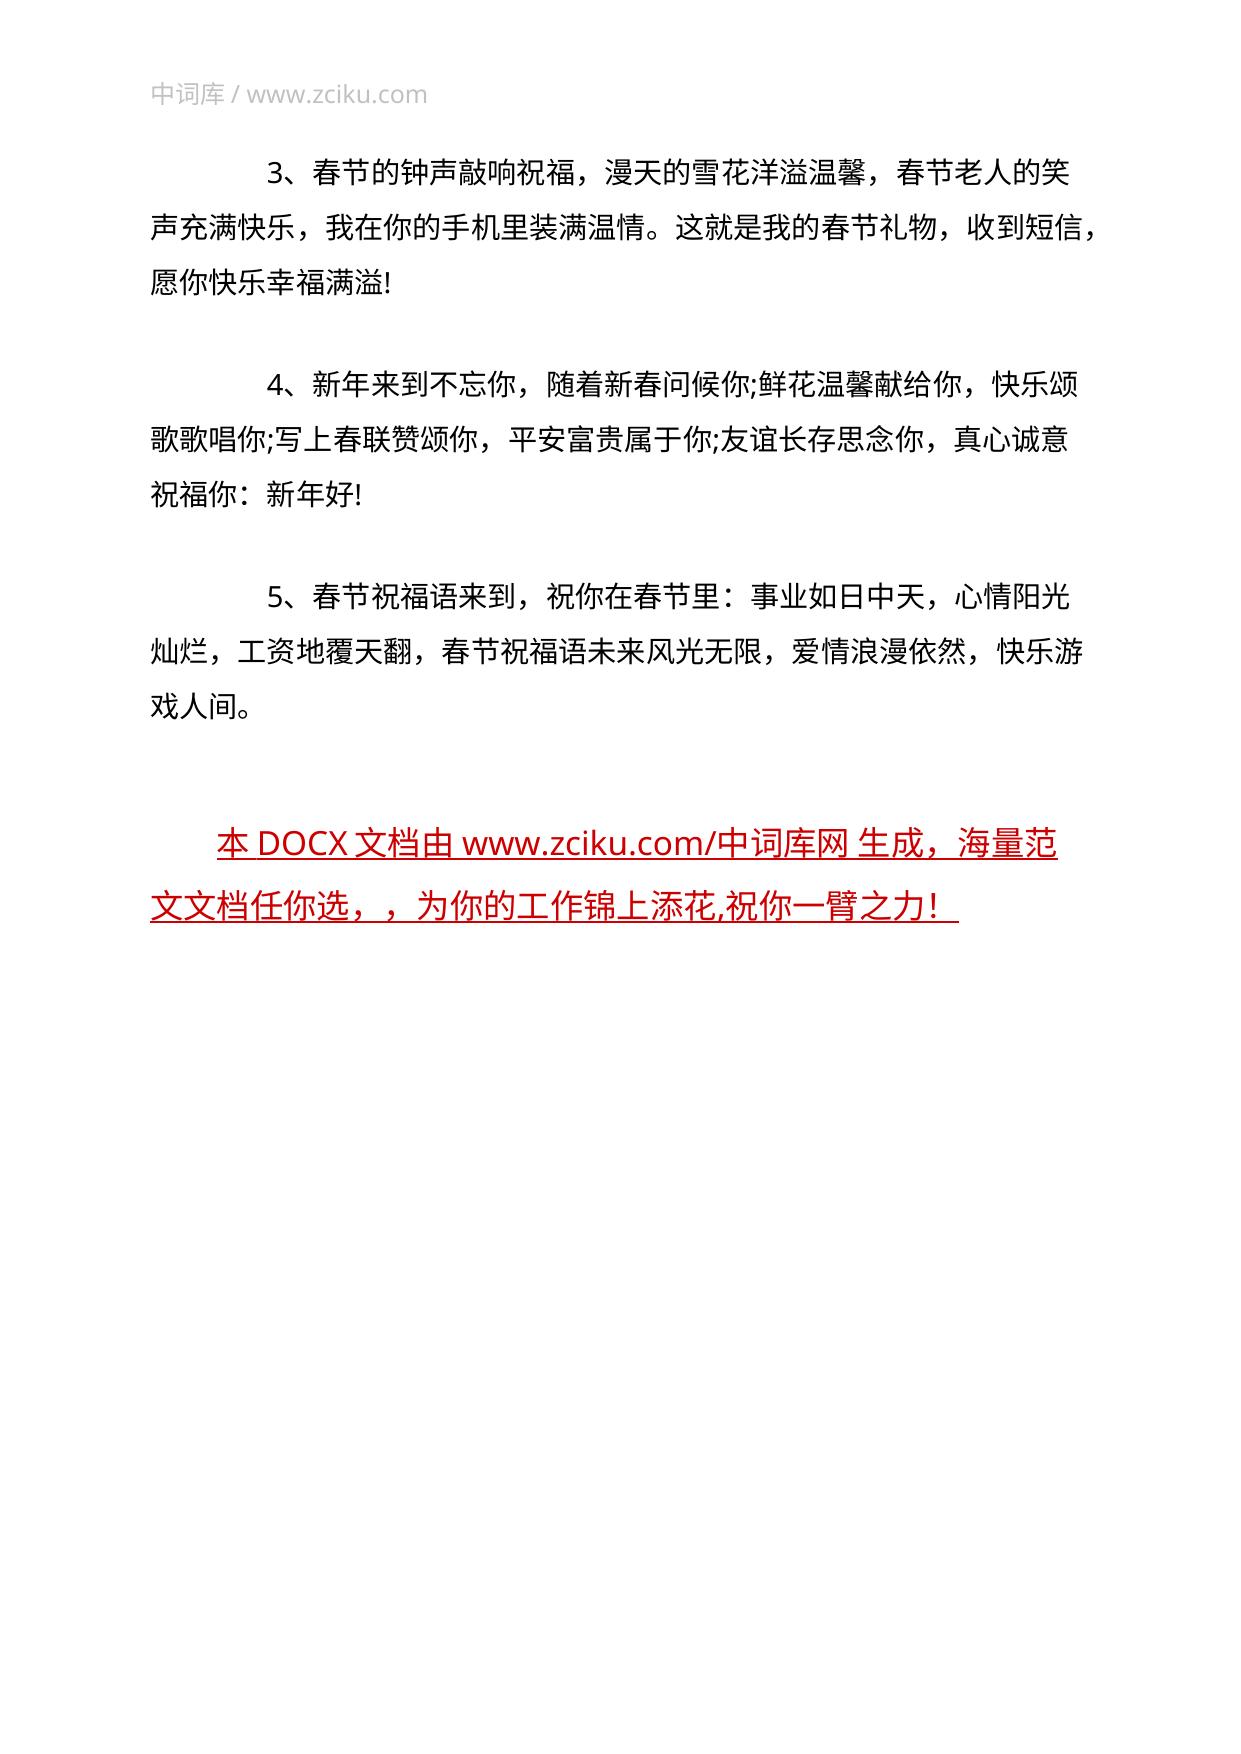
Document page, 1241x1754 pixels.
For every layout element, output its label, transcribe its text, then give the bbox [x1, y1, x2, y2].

text 5、春节祝福语来到，祝你在春节里：事业如日中天，心情阳光灿烂，工资地覆天翻，春节祝福语未来风光无限，爱情浪漫依然，快乐游戏人间。 [150, 574, 1090, 726]
text 4、新年来到不忘你，随着新春问候你;鲜花温馨献给你，快乐颂歌歌唱你;写上春联赞颂你，平安富贵属于你;友谊长存思念你，真心诚意祝福你：新年好! [150, 362, 1090, 514]
text 本DOCX文档由 www.zciku.com/中词库网 生成，海量范文文档任你选，，为你的工作锦上添花,祝你一臂之力！ [150, 817, 1090, 928]
text 3、春节的钟声敲响祝福，漫天的雪花洋溢温馨，春节老人的笑声充满快乐，我在你的手机里装满温情。这就是我的春节礼物，收到短信，愿你快乐幸福满溢! [150, 150, 1090, 302]
